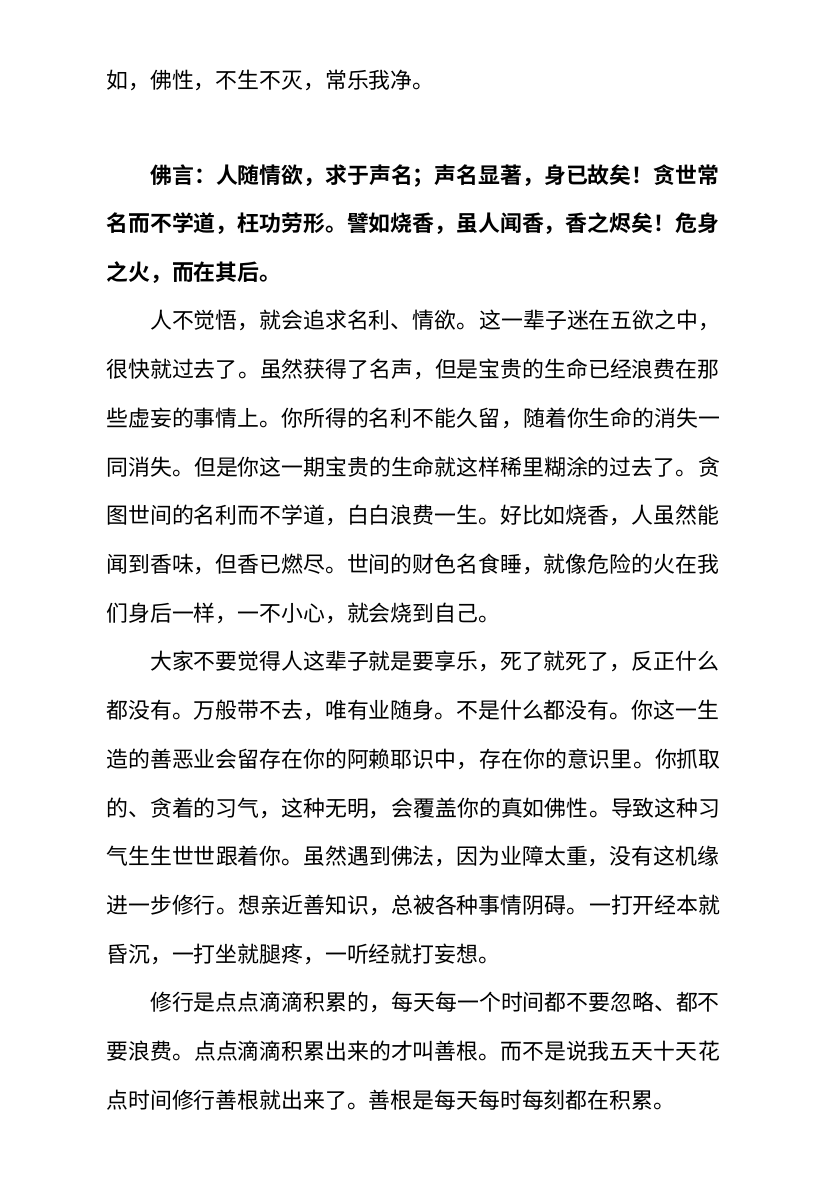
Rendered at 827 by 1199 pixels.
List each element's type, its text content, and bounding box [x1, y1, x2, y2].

text 佛言：人随情欲，求于声名；声名显著，身已故矣！贪世常名而不学道，枉功劳形。譬如烧香，虽人闻香，香之烬矣！危身之火，而在其后。 [106, 157, 721, 287]
text 修行是点点滴滴积累的，每天每一个时间都不要忽略、都不要浪费。点点滴滴积累出来的才叫善根。而不是说我五天十天花点时间修行善根就出来了。善根是每天每时每刻都在积累。 [106, 985, 721, 1115]
text 大家不要觉得人这辈子就是要享乐，死了就死了，反正什么都没有。万般带不去，唯有业随身。不是什么都没有。你这一生造的善恶业会留存在你的阿赖耶识中，存在你的意识里。你抓取的、贪着的习气，这种无明，会覆盖你的真如佛性。导致这种习气生生世世跟着你。虽然遇到佛法，因为业障太重，没有这机缘进一步修行。想亲近善知识，总被各种事情阴碍。一打开经本就昏沉，一打坐就腿疼，一听经就打妄想。 [106, 644, 721, 969]
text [106, 63, 721, 96]
text 人不觉悟，就会追求名利、情欲。这一辈子迷在五欲之中，很快就过去了。虽然获得了名声，但是宝贵的生命已经浪费在那些虚妄的事情上。你所得的名利不能久留，随着你生命的消失一同消失。但是你这一期宝贵的生命就这样稀里糊涂的过去了。贪图世间的名利而不学道，白白浪费一生。好比如烧香，人虽然能闻到香味，但香已燃尽。世间的财色名食睡，就像危险的火在我们身后一样，一不小心，就会烧到自己。 [106, 303, 721, 628]
